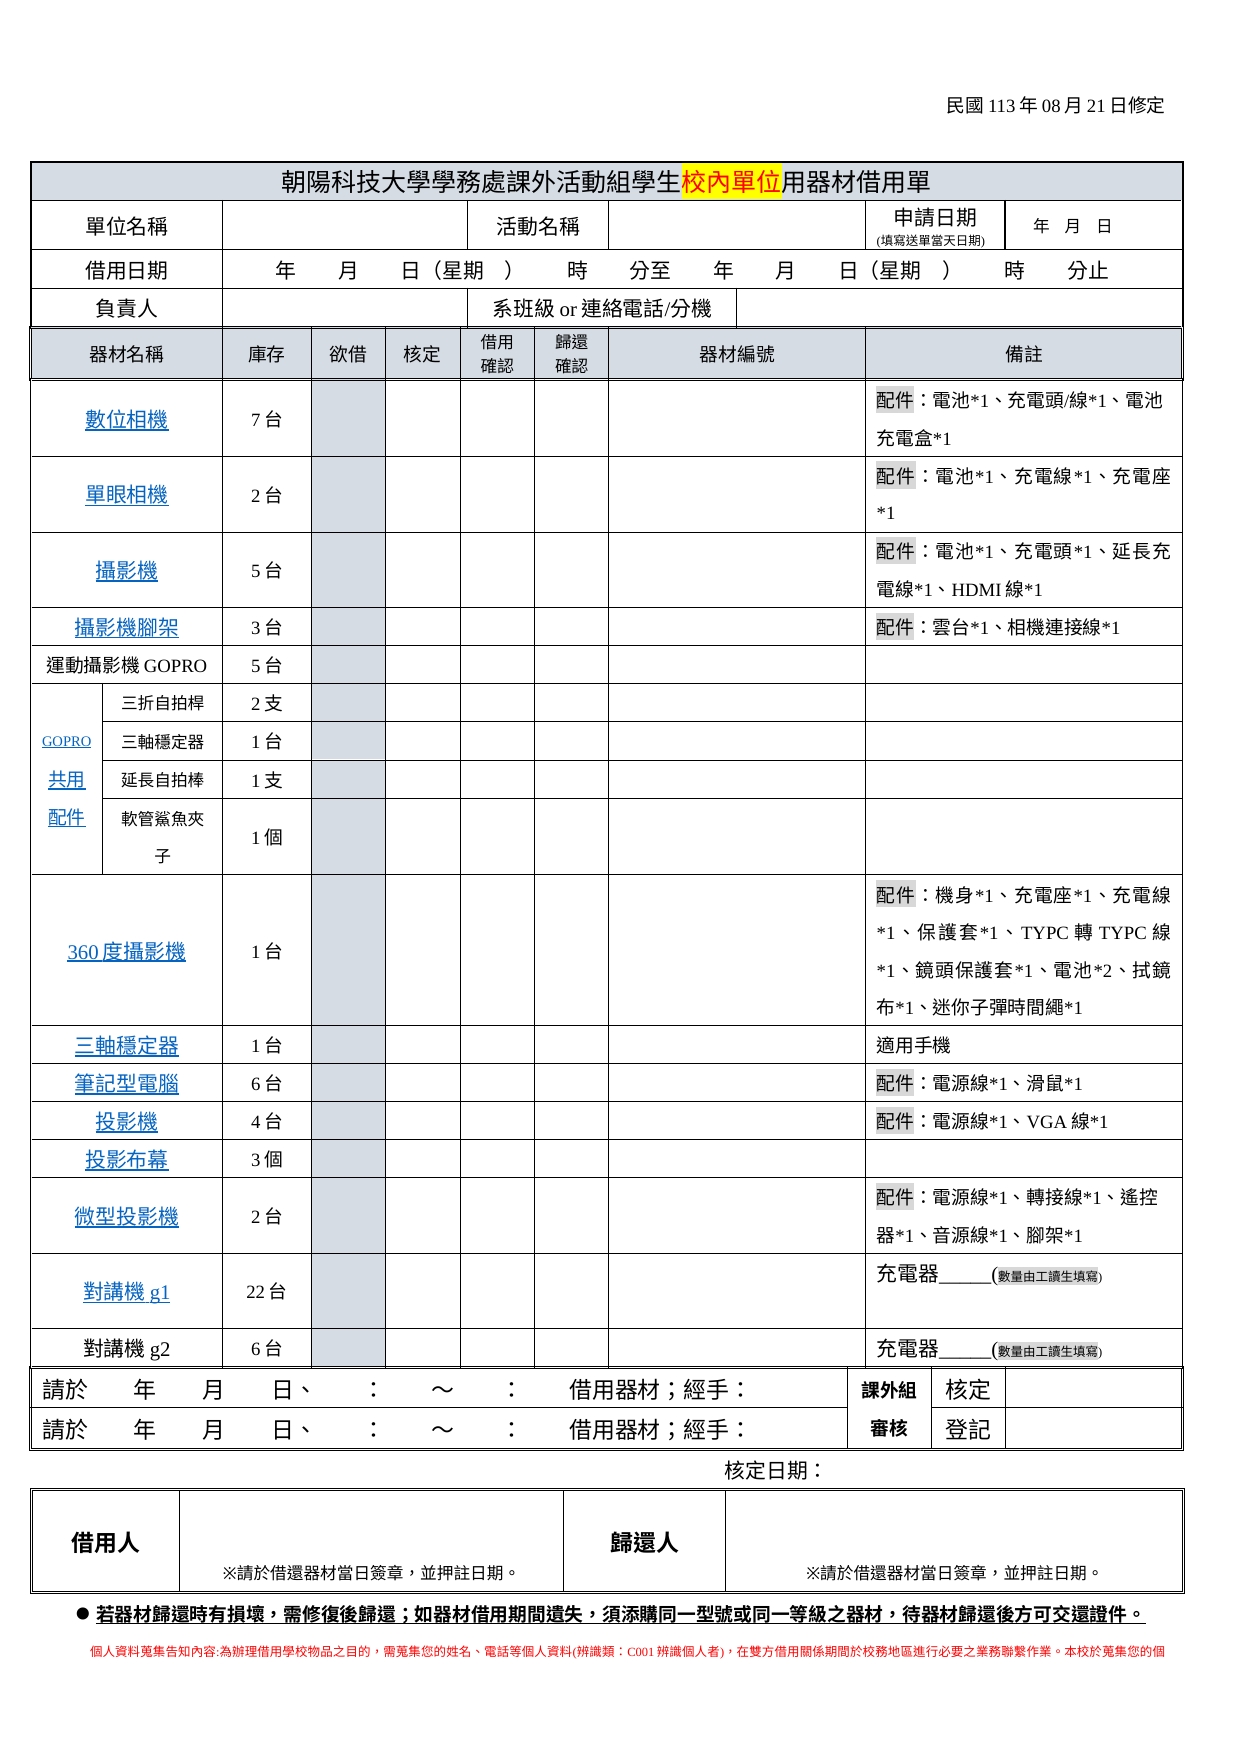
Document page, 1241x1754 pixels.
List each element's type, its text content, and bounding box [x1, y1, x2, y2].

table_cell [312, 381, 385, 456]
table_cell [866, 799, 1182, 874]
table_cell 1台 [223, 722, 311, 759]
table_header 借用人 [33, 1491, 179, 1591]
list 若器材歸還時有損壞，需修復後歸還；如器材借用期間遺失，須添購同一型號或同一等級之器材，待器材歸還後方可交還證件。 [75, 1594, 1165, 1632]
table_cell [535, 1064, 608, 1101]
table_cell [535, 761, 608, 798]
table_cell [461, 457, 534, 531]
table_cell 對講機g2 [31, 1329, 222, 1366]
table_cell [535, 457, 608, 531]
table_cell 三折自拍桿 [103, 684, 222, 721]
table_cell 欲借 [312, 329, 385, 378]
table_cell [312, 684, 385, 721]
table_cell [312, 533, 385, 607]
table_cell [609, 684, 865, 721]
table_cell [461, 608, 534, 645]
table_cell 投影機 [31, 1102, 222, 1139]
table_cell 三軸穩定器 [103, 722, 222, 759]
table_cell [535, 1254, 608, 1328]
table_cell [535, 799, 608, 874]
table_cell [461, 684, 534, 721]
table_cell [609, 1026, 865, 1063]
table_cell [609, 1064, 865, 1101]
table_cell [535, 1178, 608, 1253]
table_cell 請於 年 月 日、 ： ～ ： 借用器材；經手： [32, 1408, 847, 1447]
table_cell [461, 1064, 534, 1101]
table_cell 筆記型電腦 [31, 1064, 222, 1101]
table_cell 配件：電池*1、充電頭*1、延長充電線*1、HDMI線*1 [866, 533, 1182, 607]
table_cell [386, 608, 460, 645]
table_cell [386, 1178, 460, 1253]
table_cell 微型投影機 [31, 1178, 222, 1253]
table_cell 適用手機 [866, 1026, 1182, 1063]
table_cell [737, 289, 1182, 326]
table_cell [535, 1026, 608, 1063]
table_cell [609, 761, 865, 798]
table_cell 6台 [223, 1329, 311, 1366]
table_cell [223, 289, 467, 326]
table_cell [535, 1329, 608, 1366]
table_cell 課外組審核 [848, 1369, 931, 1447]
table_cell [535, 684, 608, 721]
table_cell 歸還 確認 [535, 329, 608, 378]
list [90, 1632, 1165, 1669]
table_cell 配件：電池*1、充電線*1、充電座*1 [866, 457, 1182, 531]
table_cell [461, 875, 534, 1025]
table_cell [461, 799, 534, 874]
table_cell [312, 1254, 385, 1328]
table_cell 單眼相機 [31, 457, 222, 531]
table_cell [312, 799, 385, 874]
table_cell [386, 1140, 460, 1177]
table_cell [535, 533, 608, 607]
table_cell [461, 722, 534, 759]
table_cell 備註 [866, 329, 1181, 378]
table_cell [223, 201, 467, 249]
table_cell [386, 457, 460, 531]
table_cell [312, 722, 385, 759]
table_cell [609, 608, 865, 645]
table_cell 1台 [223, 1026, 311, 1063]
table_cell 借用日期 [32, 250, 222, 288]
table_cell [609, 533, 865, 607]
table_cell 對講機g1 [31, 1254, 222, 1328]
table_cell [461, 1178, 534, 1253]
table_cell [461, 1026, 534, 1063]
table_cell [609, 1140, 865, 1177]
table_cell 攝影機腳架 [31, 608, 222, 645]
table_cell [461, 761, 534, 798]
table_cell [609, 457, 865, 531]
table_cell [609, 1178, 865, 1253]
table_cell [866, 684, 1182, 721]
table_cell [461, 381, 534, 456]
table_cell 1台 [223, 875, 311, 1025]
table_cell [312, 1102, 385, 1139]
table_cell 活動名稱 [468, 201, 608, 249]
table_cell [535, 1102, 608, 1139]
table_cell 借用 確認 [461, 329, 534, 378]
table_cell 2台 [223, 457, 311, 531]
table_cell [609, 875, 865, 1025]
table_cell [386, 533, 460, 607]
table_cell 核定 [932, 1369, 1005, 1407]
table_cell 系班級or連絡電話/分機 [468, 289, 736, 326]
table_cell 申請日期 (填寫送單當天日期) [866, 201, 1004, 249]
table_cell 年 月 日（星期 ） 時 分至 年 月 日（星期 ） 時 分止 [223, 250, 1182, 288]
table_cell 數位相機 [31, 381, 222, 456]
table_cell 5台 [223, 646, 311, 683]
table_cell [609, 722, 865, 759]
table_cell [312, 1178, 385, 1253]
table_cell 7台 [223, 381, 311, 456]
table_cell [609, 799, 865, 874]
table_cell [609, 1254, 865, 1328]
table_cell 軟管鯊魚夾子 [103, 799, 222, 874]
text 核定日期： [75, 1451, 1065, 1488]
table_cell [609, 381, 865, 456]
table_cell [535, 722, 608, 759]
table_cell [386, 761, 460, 798]
table_cell 充電器_____(數量由工讀生填寫) [866, 1254, 1182, 1328]
table_cell [312, 646, 385, 683]
table_cell 器材編號 [609, 329, 865, 378]
table_cell [386, 381, 460, 456]
table_cell [312, 761, 385, 798]
table_header ※請於借還器材當日簽章，並押註日期。 [180, 1491, 563, 1591]
table_cell [386, 1102, 460, 1139]
table_cell [386, 799, 460, 874]
table_cell 核定 [386, 329, 460, 378]
table_cell [609, 201, 865, 249]
table_cell [866, 646, 1182, 683]
table_cell [312, 1064, 385, 1101]
table_cell 請於 年 月 日、 ： ～ ： 借用器材；經手： [32, 1369, 847, 1407]
table_cell [312, 875, 385, 1025]
table_cell [386, 684, 460, 721]
table_cell [535, 1140, 608, 1177]
table_cell 3個 [223, 1140, 311, 1177]
table_cell [535, 875, 608, 1025]
table_cell [312, 608, 385, 645]
table_header 歸還人 [564, 1491, 725, 1591]
table_cell [461, 1329, 534, 1366]
text 民國113年08月21日修定 [90, 86, 1165, 123]
table_cell [1006, 1408, 1181, 1447]
table_cell [609, 646, 865, 683]
table_cell 運動攝影機GOPRO [31, 646, 222, 683]
table_cell 配件：電池*1、充電頭/線*1、電池充電盒*1 [866, 381, 1182, 456]
table_cell [866, 761, 1182, 798]
table_header ※請於借還器材當日簽章，並押註日期。 [726, 1491, 1182, 1591]
table_cell 4台 [223, 1102, 311, 1139]
table_cell 1個 [223, 799, 311, 874]
table_cell [386, 875, 460, 1025]
table_cell [1006, 1369, 1181, 1407]
table_cell 配件：機身*1、充電座*1、充電線*1、保護套*1、TYPC轉TYPC線*1、鏡頭保護套*1、電池*2、拭鏡布*1、迷你子彈時間繩*1 [866, 875, 1182, 1025]
table_cell 單位名稱 [32, 201, 222, 249]
table_cell 2台 [223, 1178, 311, 1253]
table_cell 2支 [223, 684, 311, 721]
table_cell 器材名稱 [32, 329, 222, 378]
table_cell [609, 1329, 865, 1366]
table_cell 配件：電源線*1、VGA線*1 [866, 1102, 1182, 1139]
table_cell 負責人 [32, 289, 222, 326]
table_cell 庫存 [223, 329, 311, 378]
table_cell 配件：雲台*1、相機連接線*1 [866, 608, 1182, 645]
table_cell [535, 381, 608, 456]
table_cell 投影布幕 [31, 1140, 222, 1177]
table_cell [461, 1140, 534, 1177]
table_cell [386, 1064, 460, 1101]
table_cell [866, 722, 1182, 759]
table_cell [461, 646, 534, 683]
table_cell [535, 608, 608, 645]
table_cell 22台 [223, 1254, 311, 1328]
table_cell [312, 1026, 385, 1063]
table_cell 配件：電源線*1、轉接線*1、遙控器*1、音源線*1、腳架*1 [866, 1178, 1182, 1253]
table_cell [461, 533, 534, 607]
table_cell 6台 [223, 1064, 311, 1101]
table_cell [386, 1026, 460, 1063]
table_cell [312, 1329, 385, 1366]
table_cell GOPRO 共用 配件 [31, 684, 102, 874]
table_cell 配件：電源線*1、滑鼠*1 [866, 1064, 1182, 1101]
table_cell 年 月 日 [1006, 200, 1182, 249]
table_cell [535, 646, 608, 683]
table_cell 360度攝影機 [31, 875, 222, 1025]
table_cell [386, 1254, 460, 1328]
table_cell [866, 1140, 1182, 1177]
table_cell [386, 1329, 460, 1366]
table_cell 3台 [223, 608, 311, 645]
table_header 朝陽科技大學學務處課外活動組學生校內單位用器材借用單 [32, 163, 1182, 200]
table_cell [386, 646, 460, 683]
table_cell [609, 1102, 865, 1139]
table_cell 充電器_____(數量由工讀生填寫) [866, 1329, 1182, 1366]
table_cell [312, 1140, 385, 1177]
table_cell 三軸穩定器 [31, 1026, 222, 1063]
table_cell 5台 [223, 533, 311, 607]
table_cell [461, 1254, 534, 1328]
table_cell 1支 [223, 761, 311, 798]
table_cell [312, 457, 385, 531]
table_cell 登記 [932, 1408, 1005, 1447]
table_cell 攝影機 [31, 533, 222, 607]
table_cell 延長自拍棒 [103, 761, 222, 798]
table_cell [386, 722, 460, 759]
table_cell [461, 1102, 534, 1139]
